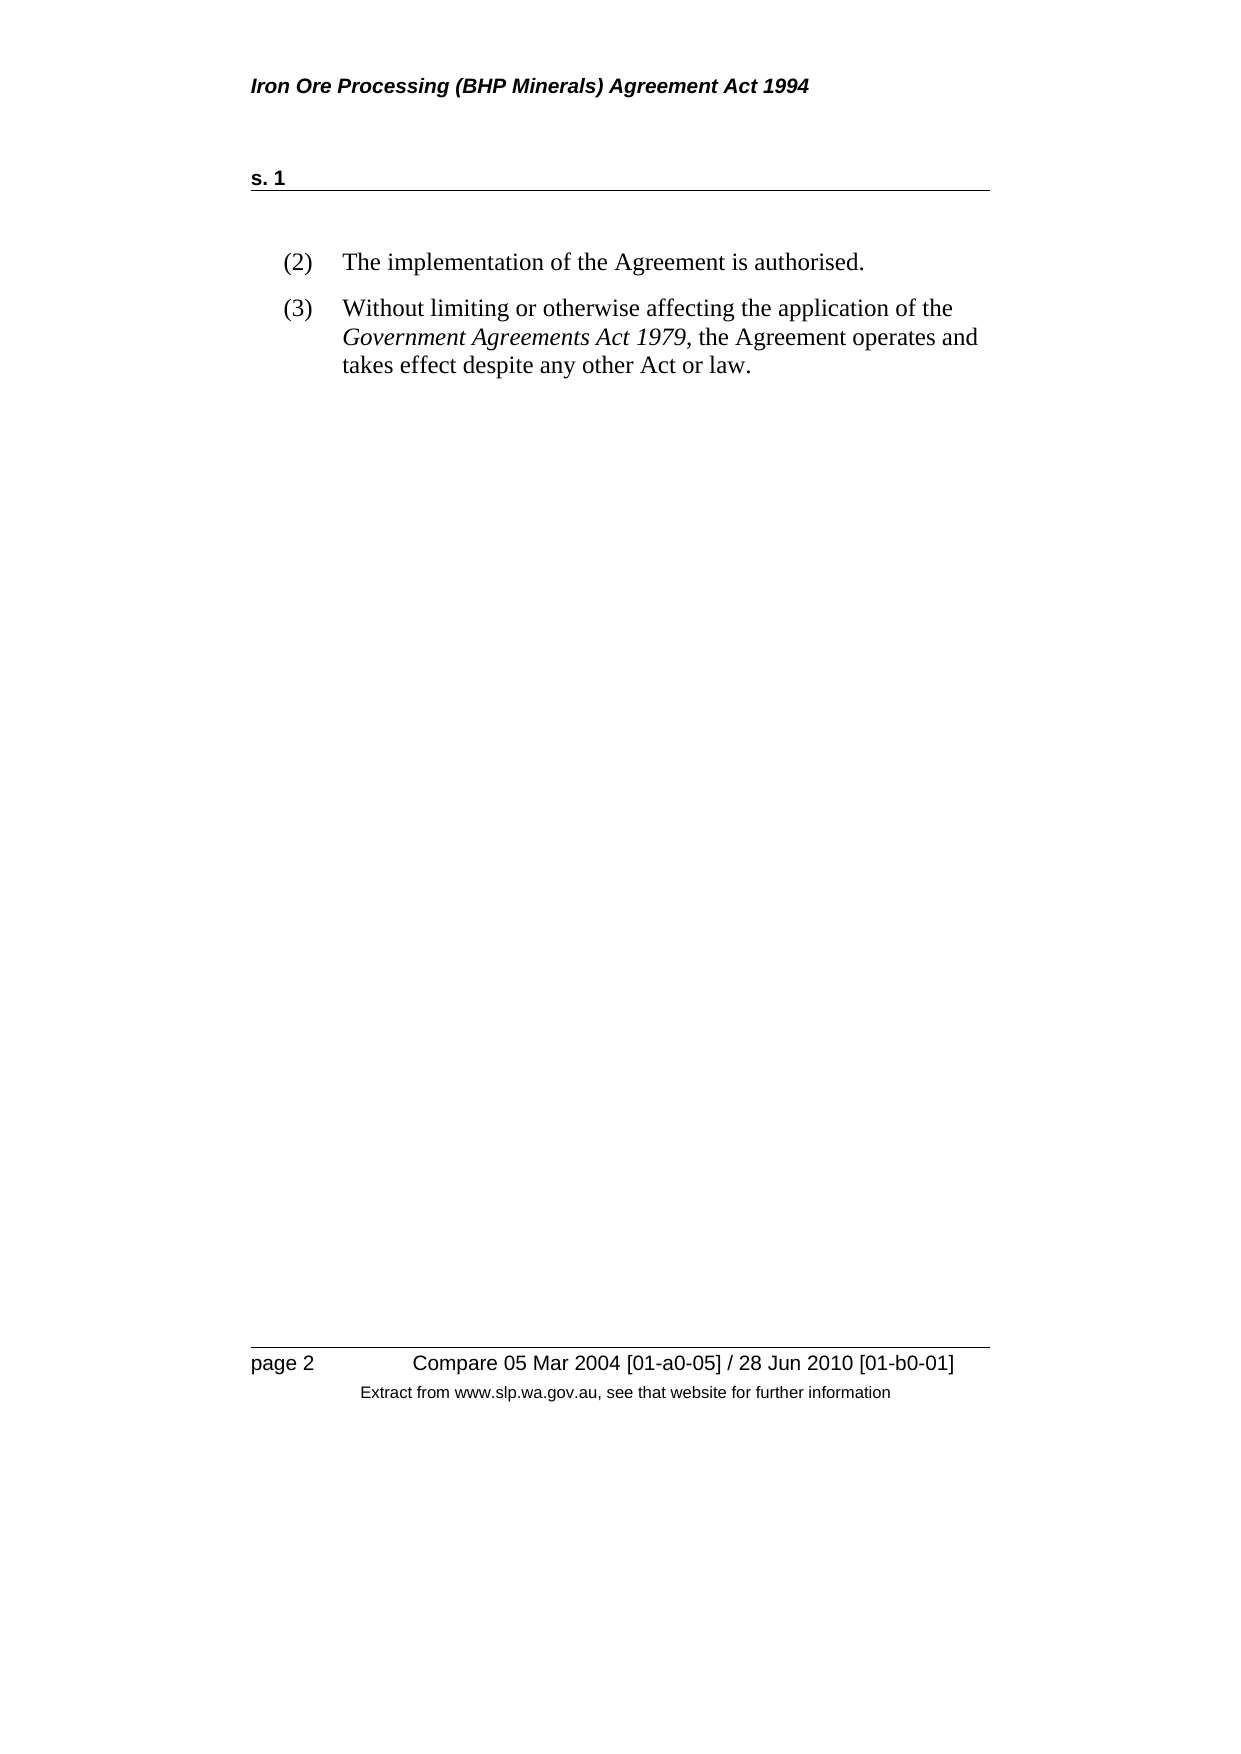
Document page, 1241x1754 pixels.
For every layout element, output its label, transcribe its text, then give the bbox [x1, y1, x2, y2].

text (3) Without limiting or otherwise affecting the application of the Government Agreements Act 1979, the Agreement operates and takes effect despite any other Act or law. [251, 293, 990, 379]
text (2) The implementation of the Agreement is authorised. [251, 247, 990, 276]
